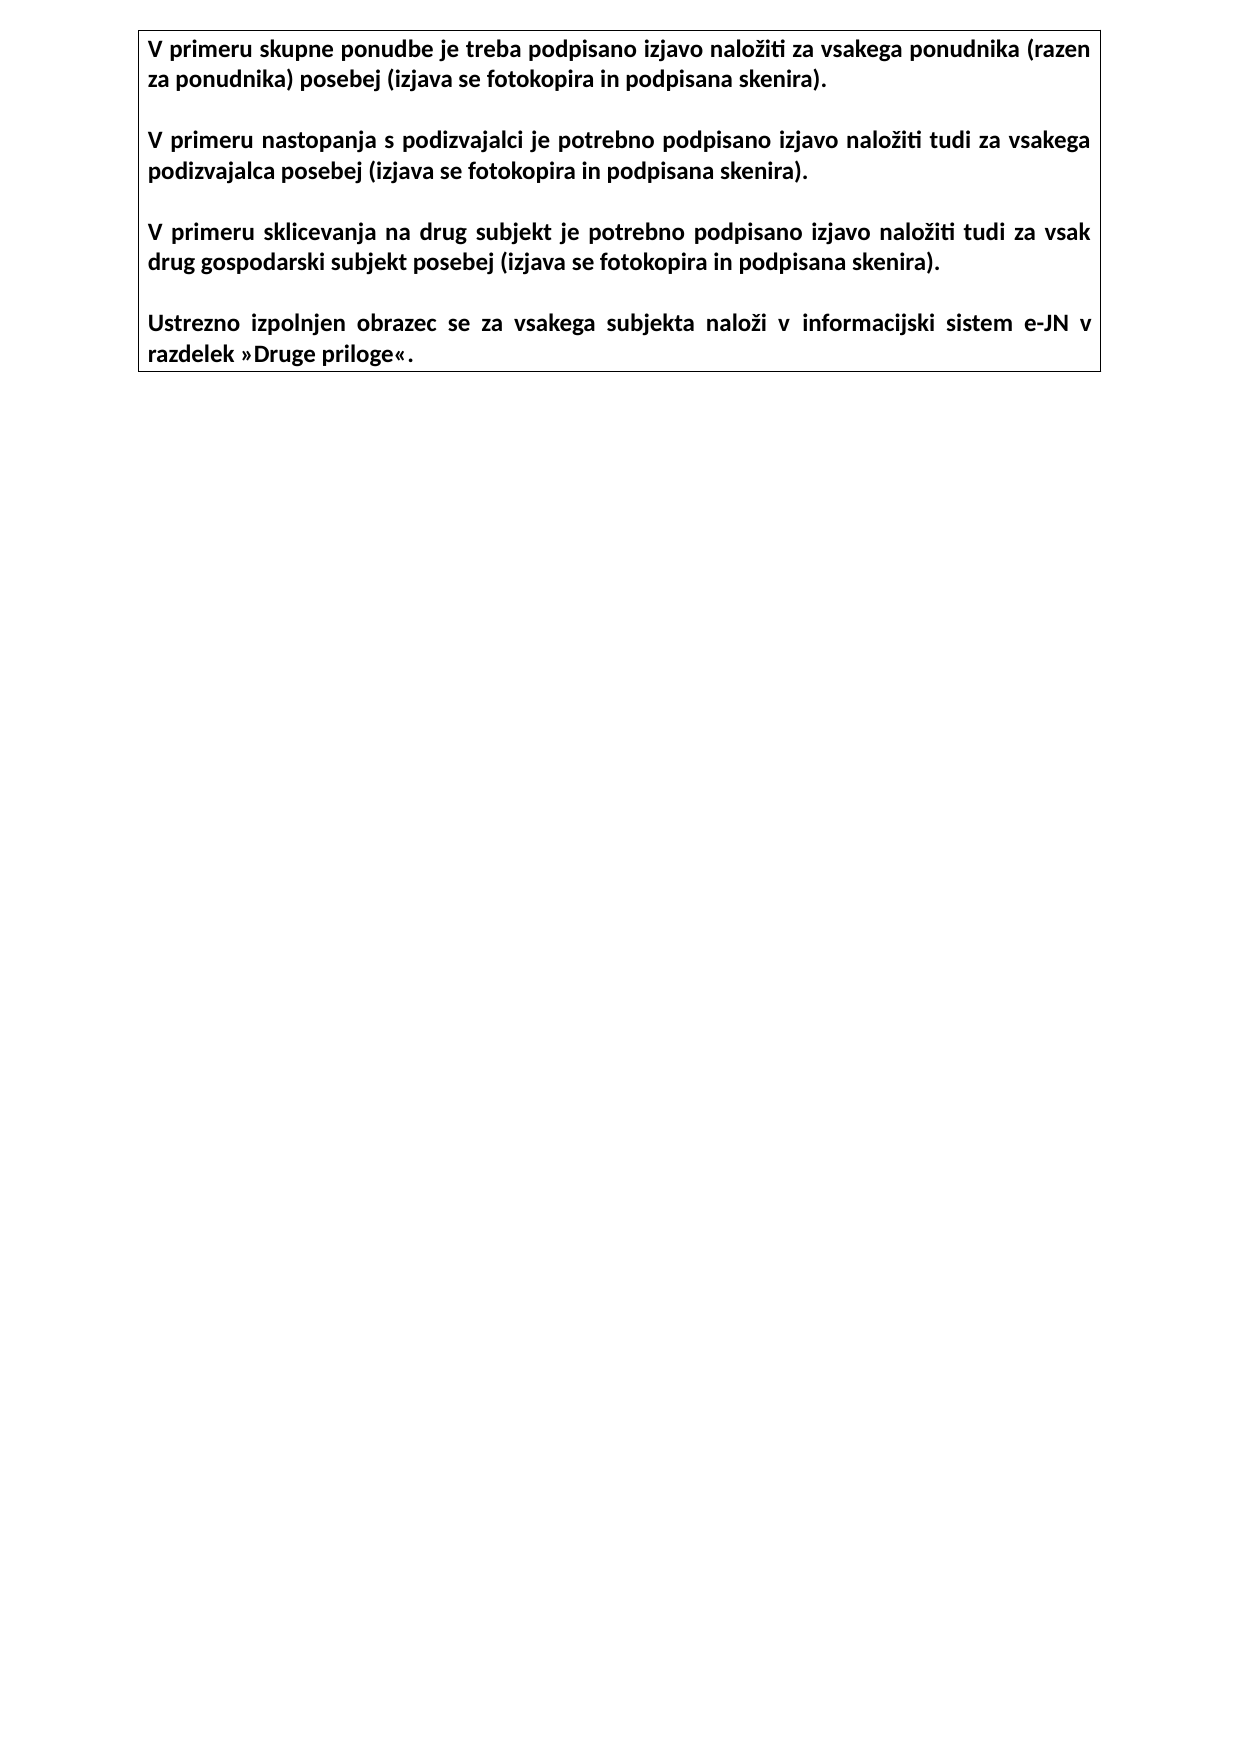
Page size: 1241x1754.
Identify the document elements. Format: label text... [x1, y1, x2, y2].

text V primeru sklicevanja na drug subjekt je potrebno podpisano izjavo naložiti tudi za vsak drug gospodarski subjekt posebej (izjava se fotokopira in podpisana skenira). [139, 213, 1100, 277]
text V primeru skupne ponudbe je treba podpisano izjavo naložiti za vsakega ponudnika (razen za ponudnika) posebej (izjava se fotokopira in podpisana skenira). [139, 31, 1100, 94]
text V primeru nastopanja s podizvajalci je potrebno podpisano izjavo naložiti tudi za vsakega podizvajalca posebej (izjava se fotokopira in podpisana skenira). [139, 121, 1100, 185]
text Ustrezno izpolnjen obrazec se za vsakega subjekta naloži v informacijski sistem e-JN v razdelek »Druge priloge«. [139, 304, 1100, 371]
